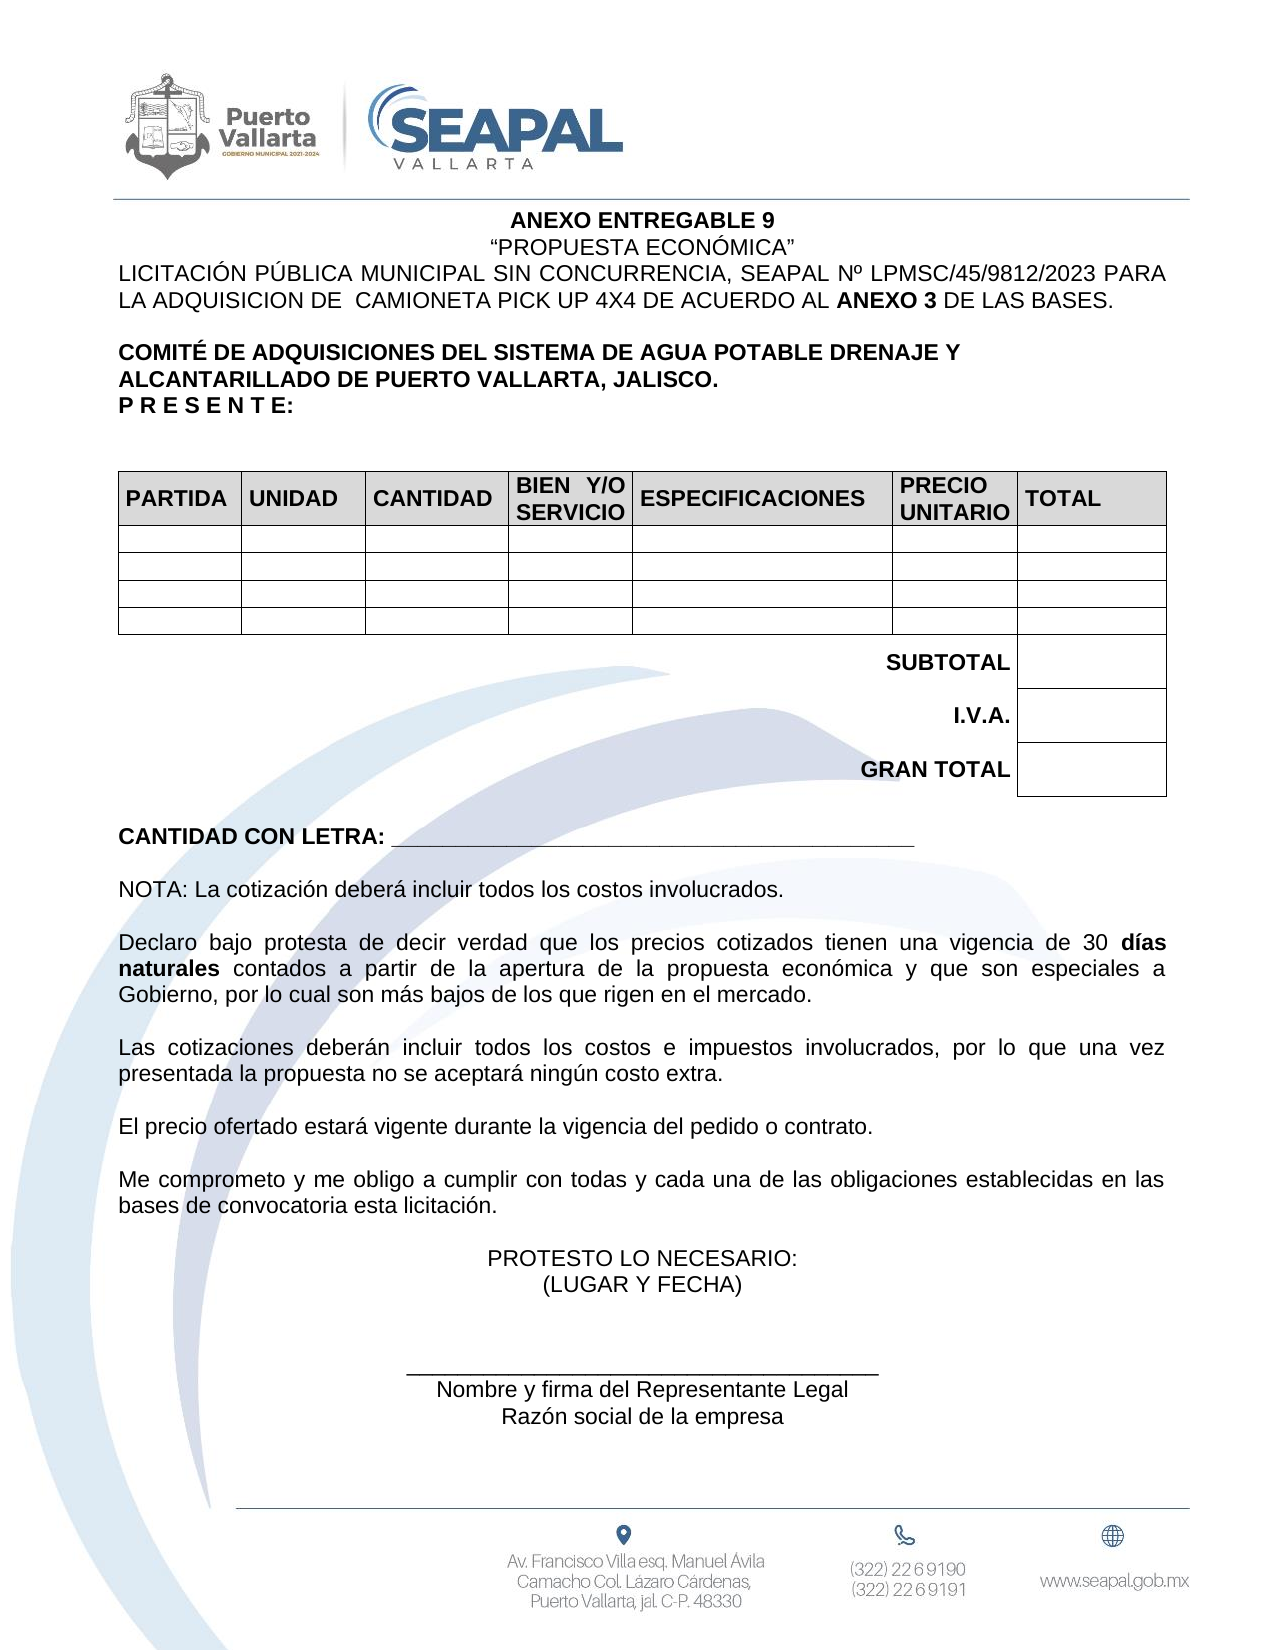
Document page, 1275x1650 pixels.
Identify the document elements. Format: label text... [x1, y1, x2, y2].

table_cell [633, 581, 892, 607]
text P R E S E N T E: [118, 392, 1166, 418]
text Nombre y firma del Representante Legal [118, 1376, 1166, 1403]
picture [9, 0, 1275, 1650]
table_cell [119, 553, 241, 579]
table_cell [633, 526, 892, 552]
table_header ESPECIFICACIONES [633, 472, 892, 525]
table_cell [509, 581, 632, 607]
table_cell [893, 608, 1017, 634]
table_cell [509, 526, 632, 552]
text _____________________________________ [118, 1350, 1166, 1376]
table_header Cantidad [366, 472, 508, 525]
table_cell [633, 553, 892, 579]
text PROTESTO LO NECESARIO: [118, 1245, 1166, 1271]
text Declaro bajo protesta de decir verdad que los precios cotizados tienen una vigencia de 30 días naturales contados a partir de la apertura de la propuesta económica y que son especiales a Gobierno, por lo cual son más bajos de los que rigen en el mercado. [118, 928, 1166, 1007]
table_header precio uNITARIO [893, 472, 1017, 525]
table_cell [242, 553, 365, 579]
text CANTIDAD CON LETRA: _________________________________________ [118, 823, 1166, 849]
text Las cotizaciones deberán incluir todos los costos e impuestos involucrados, por lo que una vez presentada la propuesta no se aceptará ningún costo extra. [118, 1034, 1166, 1087]
table_cell GRAN TOTAL [118, 742, 1017, 796]
text Razón social de la empresa [118, 1403, 1166, 1429]
table_cell SUBTOTAL [118, 635, 1017, 688]
table_cell [366, 526, 508, 552]
table_cell [366, 553, 508, 579]
table_cell [1018, 743, 1166, 796]
table_header TOTAL [1018, 472, 1166, 525]
text (LUGAR Y FECHA) [118, 1271, 1166, 1297]
text El precio ofertado estará vigente durante la vigencia del pedido o contrato. [118, 1113, 1166, 1139]
table_cell [119, 608, 241, 634]
text ALCANTARILLADO DE PUERTO VALLARTA, JALISCO. [118, 366, 1166, 392]
table_cell [1018, 553, 1166, 579]
table_cell [893, 581, 1017, 607]
table_header UNIDAD [242, 472, 365, 525]
table_cell I.V.A. [118, 688, 1017, 742]
table_header bien y/o servicio [509, 472, 632, 525]
text LICITACIÓN PÚBLICA MUNICIPAL SIN CONCURRENCIA, SEAPAL Nº LPMSC/45/9812/2023 PARA LA ADQUISICION DE CAMIONETA PICK UP 4X4 DE ACUERDO AL ANEXO 3 DE LAS BASES. [118, 260, 1166, 313]
table_cell [242, 608, 365, 634]
table_cell [1018, 581, 1166, 607]
table_cell [119, 526, 241, 552]
table_cell [893, 553, 1017, 579]
table_cell [509, 553, 632, 579]
table_cell [242, 526, 365, 552]
text “PROPUESTA ECONÓMICA” [118, 234, 1166, 260]
table_cell [366, 581, 508, 607]
table_header Partida [119, 472, 241, 525]
table_cell [509, 608, 632, 634]
text Me comprometo y me obligo a cumplir con todas y cada una de las obligaciones establecidas en las bases de convocatoria esta licitación. [118, 1166, 1166, 1218]
table_cell [893, 526, 1017, 552]
table_cell [633, 608, 892, 634]
table_cell [1018, 635, 1166, 688]
table_cell [1018, 608, 1166, 634]
table_cell [366, 608, 508, 634]
table_cell [1018, 689, 1166, 742]
text ANEXO ENTREGABLE 9 [118, 207, 1166, 234]
table_cell [119, 581, 241, 607]
table_cell [1018, 526, 1166, 552]
table_cell [242, 581, 365, 607]
text COMITÉ DE ADQUISICIONES DEL SISTEMA DE AGUA POTABLE DRENAJE Y [118, 339, 1166, 366]
text NOTA: La cotización deberá incluir todos los costos involucrados. [118, 876, 1166, 902]
